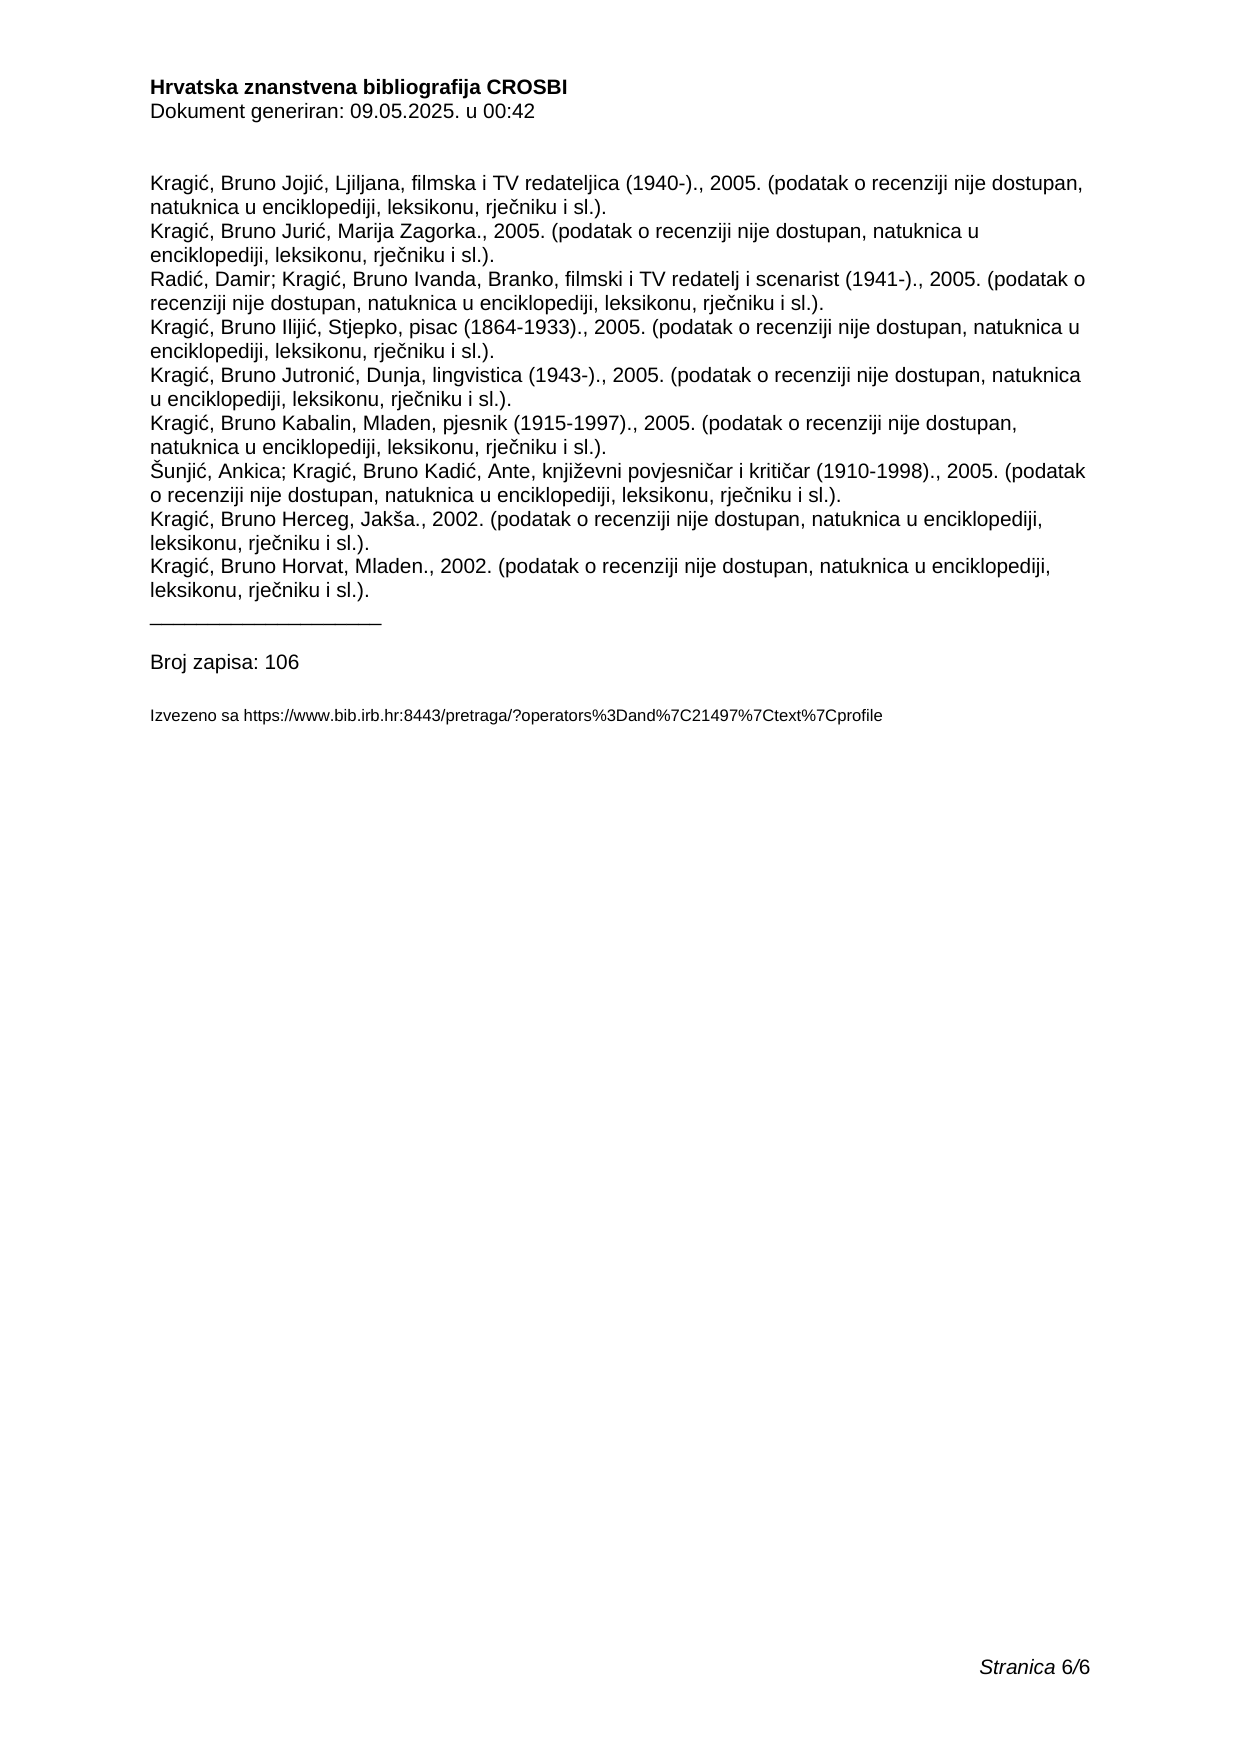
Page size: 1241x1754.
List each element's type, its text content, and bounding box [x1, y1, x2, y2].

text Radić, Damir; Kragić, Bruno [150, 267, 1090, 315]
text Kragić, Bruno [150, 411, 1090, 458]
text ____________________ [150, 602, 1090, 626]
text Kragić, Bruno [150, 219, 1090, 267]
text Kragić, Bruno [150, 315, 1090, 363]
text Šunjić, Ankica; Kragić, Bruno [150, 458, 1090, 506]
text Izvezeno sa https://www.bib.irb.hr:8443/pretraga/?operators%3Dand%7C21497%7Ctext%7Cprofile [150, 705, 1090, 724]
text Kragić, Bruno [150, 171, 1090, 219]
text Kragić, Bruno [150, 554, 1090, 602]
text Broj zapisa: 106 [150, 650, 1090, 674]
text Kragić, Bruno [150, 363, 1090, 411]
text Kragić, Bruno [150, 506, 1090, 554]
